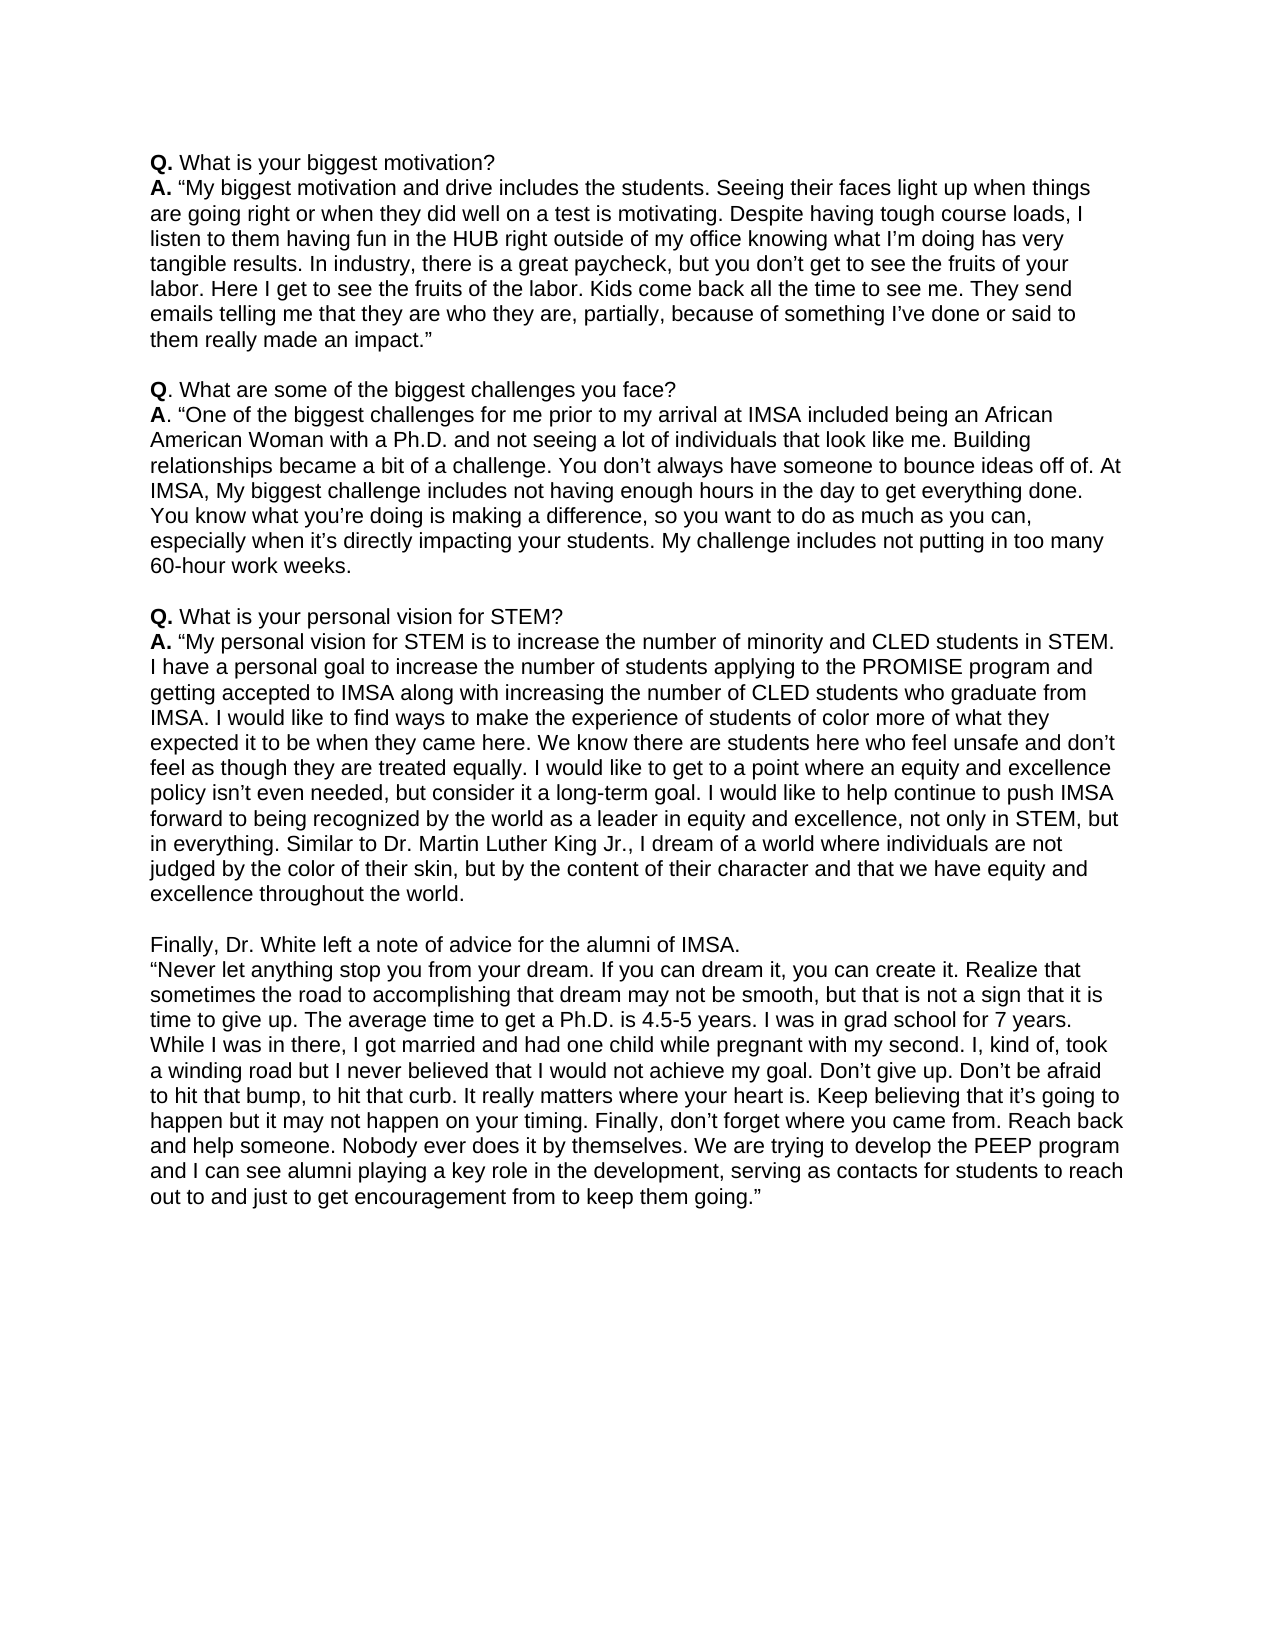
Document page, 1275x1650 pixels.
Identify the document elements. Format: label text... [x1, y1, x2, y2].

text “Never let anything stop you from your dream. If you can dream it, you can create it. Realize that sometimes the road to accomplishing that dream may not be smooth, but that is not a sign that it is time to give up. The average time to get a Ph.D. is 4.5-5 years. I was in grad school for 7 years. While I was in there, I got married and had one child while pregnant with my second. I, kind of, took a winding road but I never believed that I would not achieve my goal. Don’t give up. Don’t be afraid to hit that bump, to hit that curb. It really matters where your heart is. Keep believing that it’s going to happen but it may not happen on your timing. Finally, don’t forget where you came from. Reach back and help someone. Nobody ever does it by themselves. We are trying to develop the PEEP program and I can see alumni playing a key role in the development, serving as contacts for students to reach out to and just to get encouragement from to keep them going.” [150, 957, 1125, 1209]
text Q. What is your biggest motivation? [150, 150, 1125, 175]
text Q. What is your personal vision for STEM? [150, 604, 1125, 629]
text A. “One of the biggest challenges for me prior to my arrival at IMSA included being an African American Woman with a Ph.D. and not seeing a lot of individuals that look like me. Building relationships became a bit of a challenge. You don’t always have someone to bounce ideas off of. At IMSA, My biggest challenge includes not having enough hours in the day to get everything done. You know what you’re doing is making a difference, so you want to do as much as you can, especially when it’s directly impacting your students. My challenge includes not putting in too many 60-hour work weeks. [150, 402, 1125, 578]
text Finally, Dr. White left a note of advice for the alumni of IMSA. [150, 931, 1125, 957]
text Q. What are some of the biggest challenges you face? [150, 377, 1125, 402]
text A. “My biggest motivation and drive includes the students. Seeing their faces light up when things are going right or when they did well on a test is motivating. Despite having tough course loads, I listen to them having fun in the HUB right outside of my office knowing what I’m doing has very tangible results. In industry, there is a great paycheck, but you don’t get to see the fruits of your labor. Here I get to see the fruits of the labor. Kids come back all the time to see me. They send emails telling me that they are who they are, partially, because of something I’ve done or said to them really made an impact.” [150, 175, 1125, 352]
text A. “My personal vision for STEM is to increase the number of minority and CLED students in STEM. I have a personal goal to increase the number of students applying to the PROMISE program and getting accepted to IMSA along with increasing the number of CLED students who graduate from IMSA. I would like to find ways to make the experience of students of color more of what they expected it to be when they came here. We know there are students here who feel unsafe and don’t feel as though they are treated equally. I would like to get to a point where an equity and excellence policy isn’t even needed, but consider it a long-term goal. I would like to help continue to push IMSA forward to being recognized by the world as a leader in equity and excellence, not only in STEM, but in everything. Similar to Dr. Martin Luther King Jr., I dream of a world where individuals are not judged by the color of their skin, but by the content of their character and that we have equity and excellence throughout the world. [150, 629, 1125, 906]
